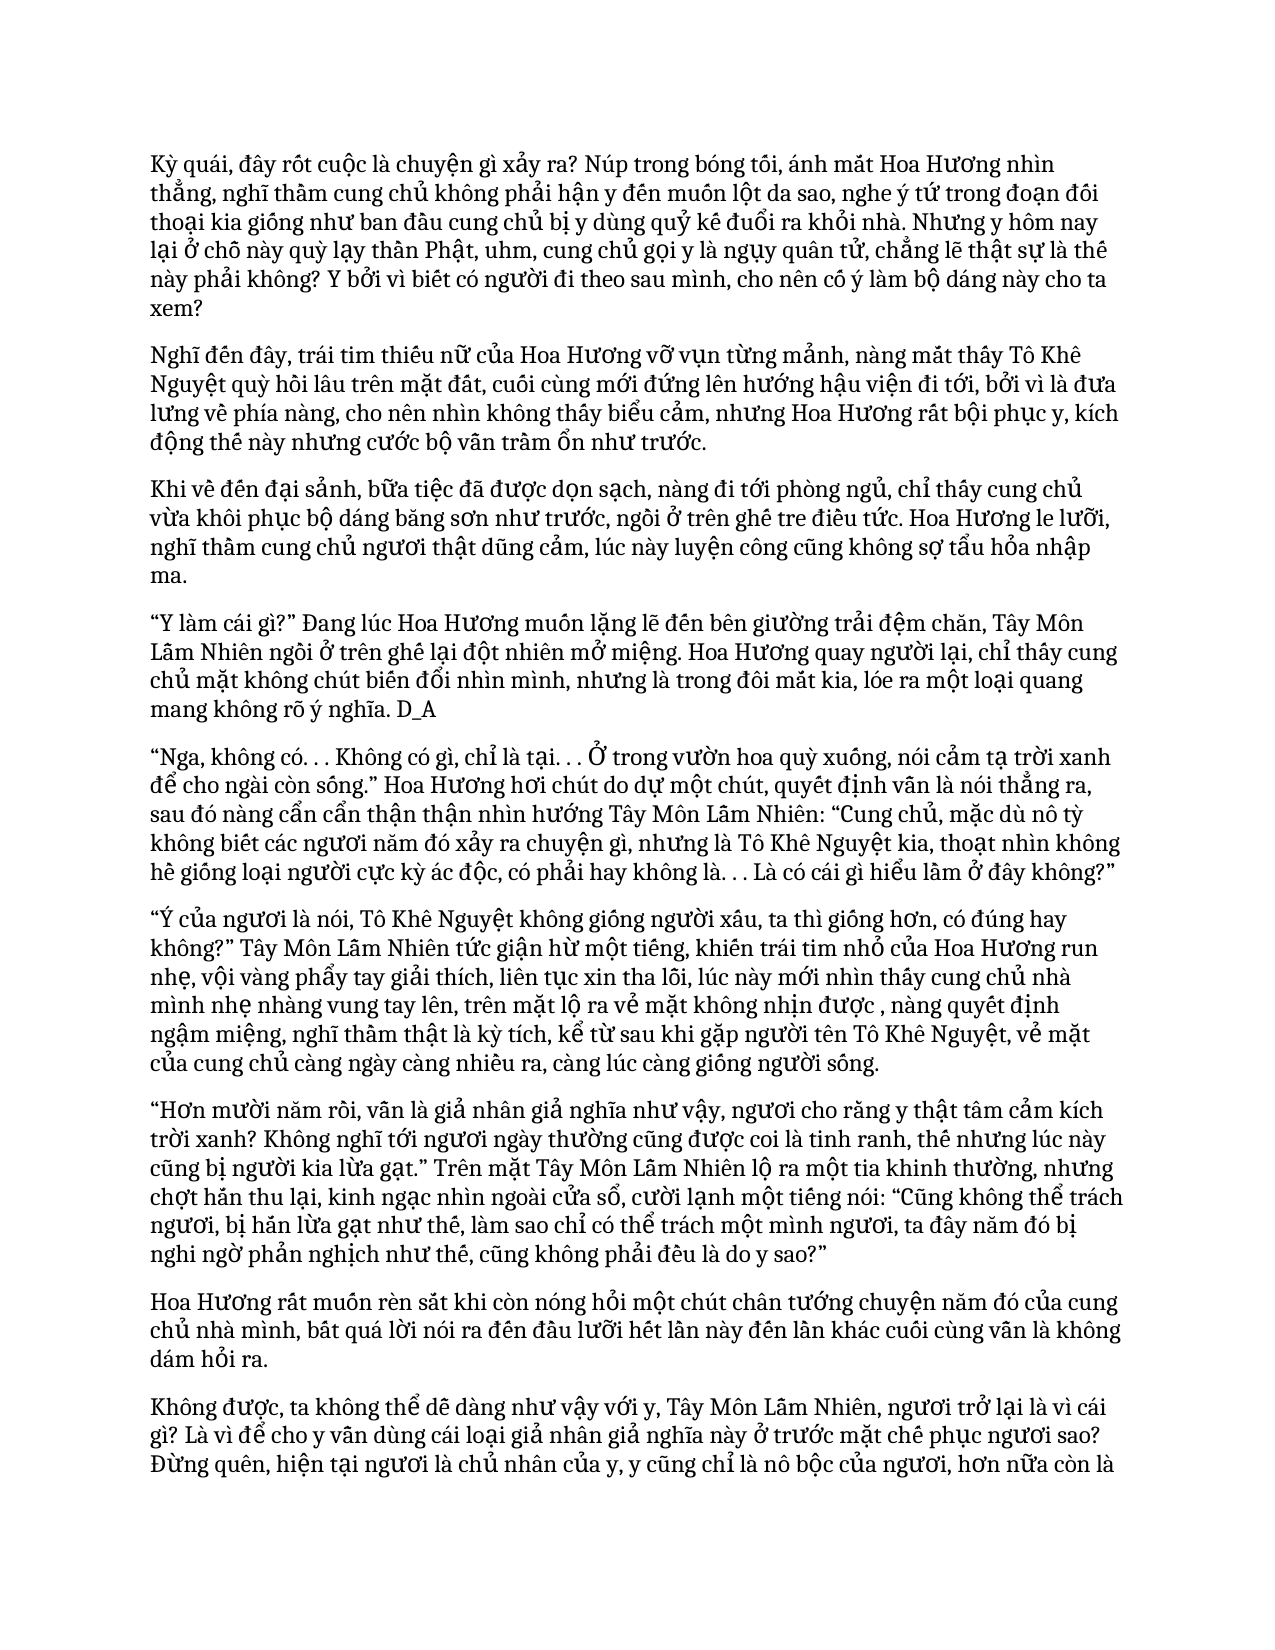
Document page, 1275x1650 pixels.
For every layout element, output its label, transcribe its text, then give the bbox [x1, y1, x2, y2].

text “Y làm cái gì?” Đang lúc Hoa Hương muốn lặng lẽ đến bên giường trải đệm chăn, Tây Môn Lẫm Nhiên ngồi ở trên ghế lại đột nhiên mở miệng. Hoa Hương quay người lại, chỉ thấy cung chủ mặt không chút biến đổi nhìn mình, nhưng là trong đôi mắt kia, lóe ra một loại quang mang không rõ ý nghĩa. D_A [150, 609, 1125, 724]
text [150, 1392, 1125, 1479]
text “Hơn mười năm rồi, vẫn là giả nhân giả nghĩa như vậy, ngươi cho rằng y thật tâm cảm kích trời xanh? Không nghĩ tới ngươi ngày thường cũng được coi là tinh ranh, thế nhưng lúc này cũng bị người kia lừa gạt.” Trên mặt Tây Môn Lẫm Nhiên lộ ra một tia khinh thường, nhưng chợt hắn thu lại, kinh ngạc nhìn ngoài cửa sổ, cười lạnh một tiếng nói: “Cũng không thể trách ngươi, bị hắn lừa gạt như thế, làm sao chỉ có thể trách một mình ngươi, ta đây năm đó bị nghi ngờ phản nghịch như thế, cũng không phải đều là do y sao?” [150, 1096, 1125, 1269]
text Khi về đến đại sảnh, bữa tiệc đã được dọn sạch, nàng đi tới phòng ngủ, chỉ thấy cung chủ vừa khôi phục bộ dáng băng sơn như trước, ngồi ở trên ghế tre điều tức. Hoa Hương le lưỡi, nghĩ thầm cung chủ ngươi thật dũng cảm, lúc này luyện công cũng không sợ tẩu hỏa nhập ma. [150, 475, 1125, 590]
text “Ý của ngươi là nói, Tô Khê Nguyệt không giống người xấu, ta thì giống hơn, có đúng hay không?” Tây Môn Lẫm Nhiên tức giận hừ một tiếng, khiến trái tim nhỏ của Hoa Hương run nhẹ, vội vàng phẩy tay giải thích, liên tục xin tha lỗi, lúc này mới nhìn thấy cung chủ nhà mình nhẹ nhàng vung tay lên, trên mặt lộ ra vẻ mặt không nhịn được , nàng quyết định ngậm miệng, nghĩ thầm thật là kỳ tích, kể từ sau khi gặp người tên Tô Khê Nguyệt, vẻ mặt của cung chủ càng ngày càng nhiều ra, càng lúc càng giống người sống. [150, 905, 1125, 1077]
text Hoa Hương rất muốn rèn sắt khi còn nóng hỏi một chút chân tướng chuyện năm đó của cung chủ nhà mình, bất quá lời nói ra đến đầu lưỡi hết lần này đến lần khác cuối cùng vẫn là không dám hỏi ra. [150, 1287, 1125, 1374]
text Kỳ quái, đây rốt cuộc là chuyện gì xảy ra? Núp trong bóng tối, ánh mắt Hoa Hương nhìn thẳng, nghĩ thầm cung chủ không phải hận y đến muốn lột da sao, nghe ý tứ trong đoạn đối thoại kia giống như ban đầu cung chủ bị y dùng quỷ kế đuổi ra khỏi nhà. Nhưng y hôm nay lại ở chỗ này quỳ lạy thần Phật, uhm, cung chủ gọi y là ngụy quân tử, chẳng lẽ thật sự là thế này phải không? Y bởi vì biết có người đi theo sau mình, cho nên cố ý làm bộ dáng này cho ta xem? [150, 150, 1125, 322]
text Nghĩ đến đây, trái tim thiếu nữ của Hoa Hương vỡ vụn từng mảnh, nàng mắt thấy Tô Khê Nguyệt quỳ hồi lâu trên mặt đất, cuối cùng mới đứng lên hướng hậu viện đi tới, bởi vì là đưa lưng về phía nàng, cho nên nhìn không thấy biểu cảm, nhưng Hoa Hương rất bội phục y, kích động thế này nhưng cước bộ vẫn trầm ổn như trước. [150, 341, 1125, 456]
text “Nga, không có. . . Không có gì, chỉ là tại. . . Ở trong vườn hoa quỳ xuống, nói cảm tạ trời xanh để cho ngài còn sống.” Hoa Hương hơi chút do dự một chút, quyết định vẫn là nói thẳng ra, sau đó nàng cẩn cẩn thận thận nhìn hướng Tây Môn Lẫm Nhiên: “Cung chủ, mặc dù nô tỳ không biết các ngươi năm đó xảy ra chuyện gì, nhưng là Tô Khê Nguyệt kia, thoạt nhìn không hề giống loại người cực kỳ ác độc, có phải hay không là. . . Là có cái gì hiểu lầm ở đây không?” [150, 742, 1125, 886]
